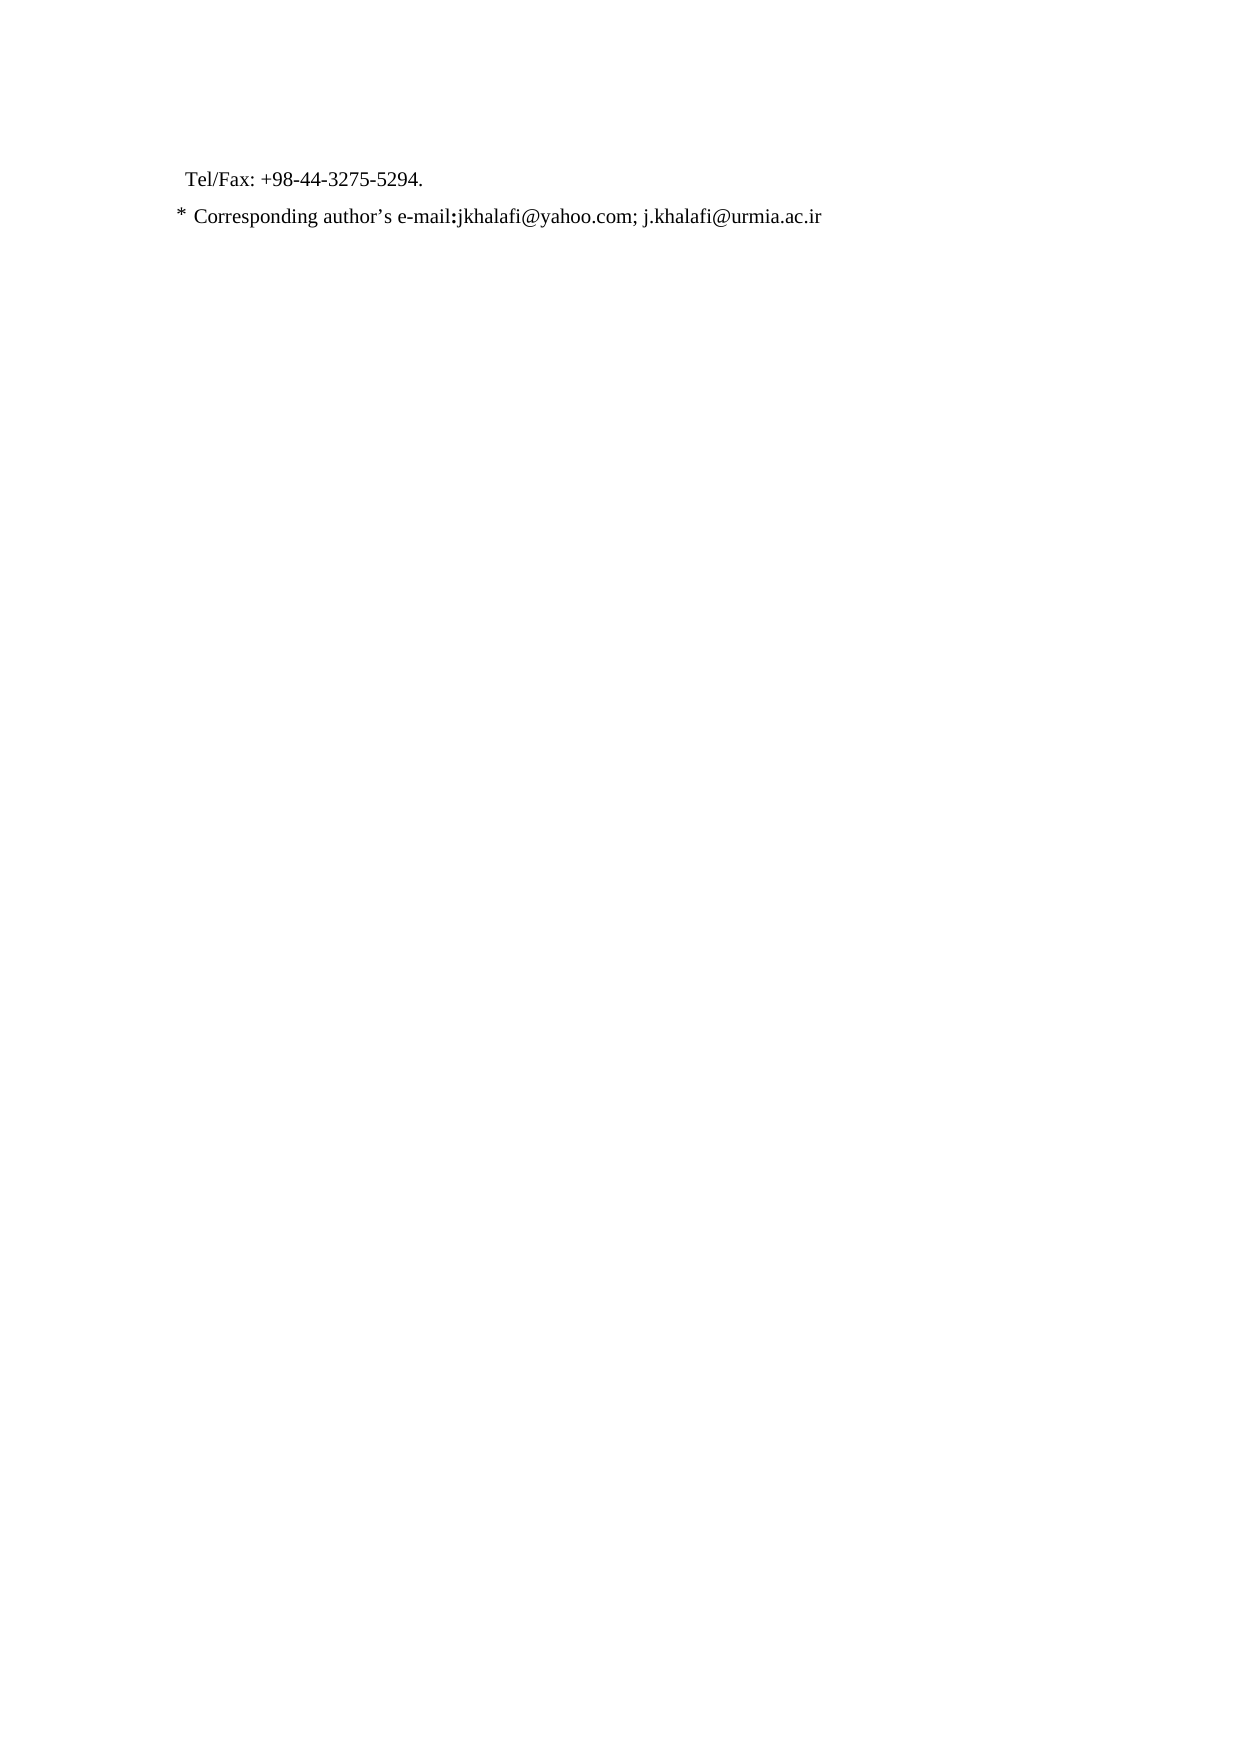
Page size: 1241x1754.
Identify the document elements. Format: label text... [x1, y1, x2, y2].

text * Corresponding author’s e-mail:jkhalafi@yahoo.com; j.khalafi@urmia.ac.ir [150, 208, 1090, 227]
text Tel/Fax: +98-44-3275-5294. [150, 173, 1090, 189]
